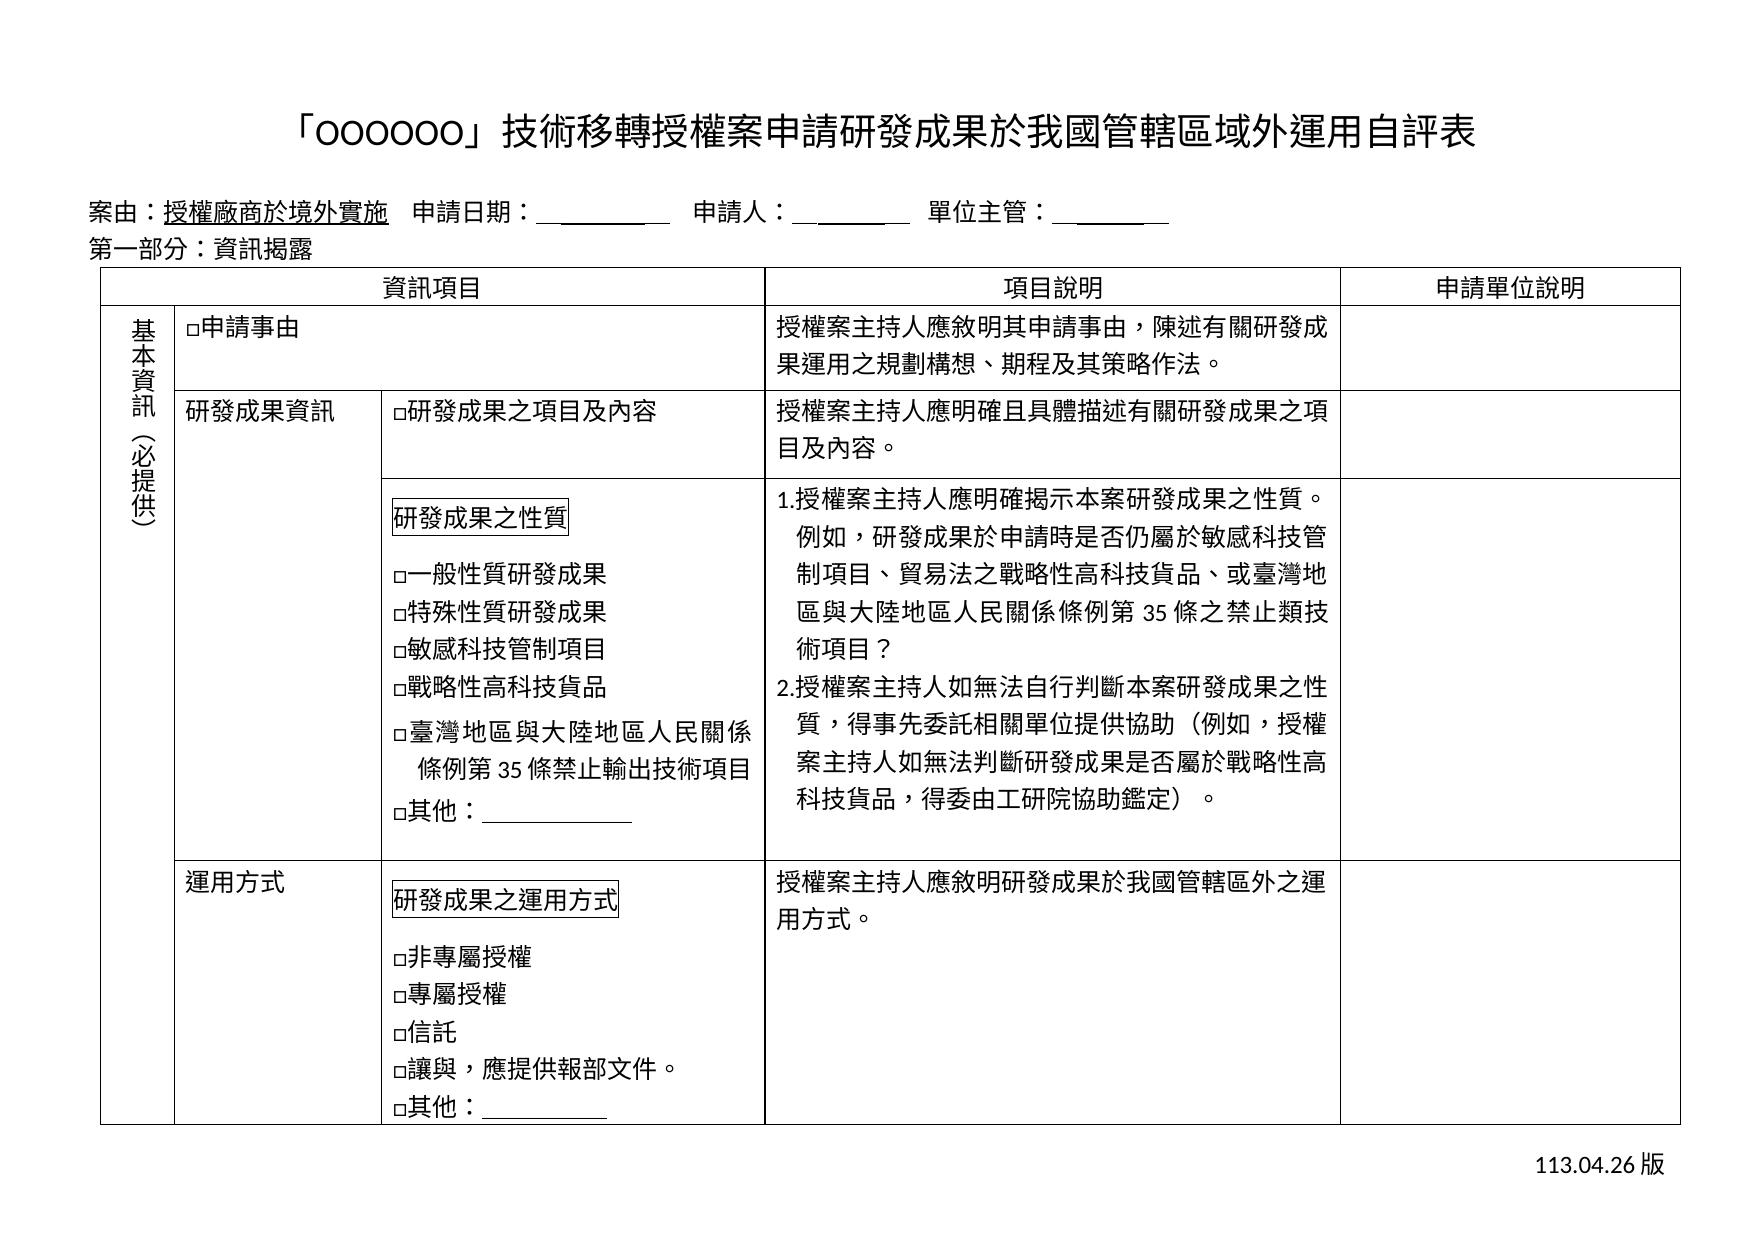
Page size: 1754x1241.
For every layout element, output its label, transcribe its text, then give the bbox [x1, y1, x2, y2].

table_cell 基本資訊（必提供） [101, 306, 174, 1124]
table_cell [1341, 306, 1680, 390]
table_cell 授權案主持人應敘明其申請事由，陳述有關研發成果運用之規劃構想、期程及其策略作法。 [766, 306, 1340, 390]
table_header 項目說明 [766, 268, 1340, 305]
table_cell 授權案主持人應明確且具體描述有關研發成果之項目及內容。 [766, 391, 1340, 478]
table_cell 研發成果資訊 [175, 391, 381, 860]
table_cell 1.授權案主持人應明確揭示本案研發成果之性質。例如，研發成果於申請時是否仍屬於敏感科技管制項目、貿易法之戰略性高科技貨品、或臺灣地區與大陸地區人民關係條例第35條之禁止類技術項目？ 2.授權案主持人如無法自行判斷本案研發成果之性質，得事先委託相關單位提供協助（例如，授權案主持人如無法判斷研發成果是否屬於戰略性高科技貨品，得委由工研院協助鑑定）。 [766, 479, 1340, 860]
table_cell 研發成果之運用方式 □非專屬授權 □專屬授權 □信託 □讓與，應提供報部文件。 □其他：＿＿＿＿＿ [382, 861, 764, 1124]
table_cell □研發成果之項目及內容 [382, 391, 764, 478]
table_cell 授權案主持人應敘明研發成果於我國管轄區外之運用方式。 [766, 861, 1340, 1124]
text 案由：授權廠商於境外實施 申請日期：＿ ＿ 申請人：＿ ＿ 單位主管：＿ ＿ [89, 192, 1665, 229]
text 第一部分：資訊揭露 [89, 229, 1665, 267]
table_header 申請單位說明 [1341, 268, 1680, 305]
table_cell 運用方式 [175, 861, 381, 1124]
table_cell 研發成果之性質 □一般性質研發成果 □特殊性質研發成果 □敏感科技管制項目 □戰略性高科技貨品 □臺灣地區與大陸地區人民關係條例第35條禁止輸出技術項目 □其他：＿＿＿＿＿＿ [382, 479, 764, 860]
table_cell [1341, 479, 1680, 860]
table_cell □申請事由 [175, 306, 764, 390]
table_cell [1341, 861, 1680, 1124]
table_header 資訊項目 [101, 268, 764, 305]
text 「OOOOOO」技術移轉授權案申請研發成果於我國管轄區域外運用自評表 [89, 92, 1665, 167]
table_cell [1341, 391, 1680, 478]
